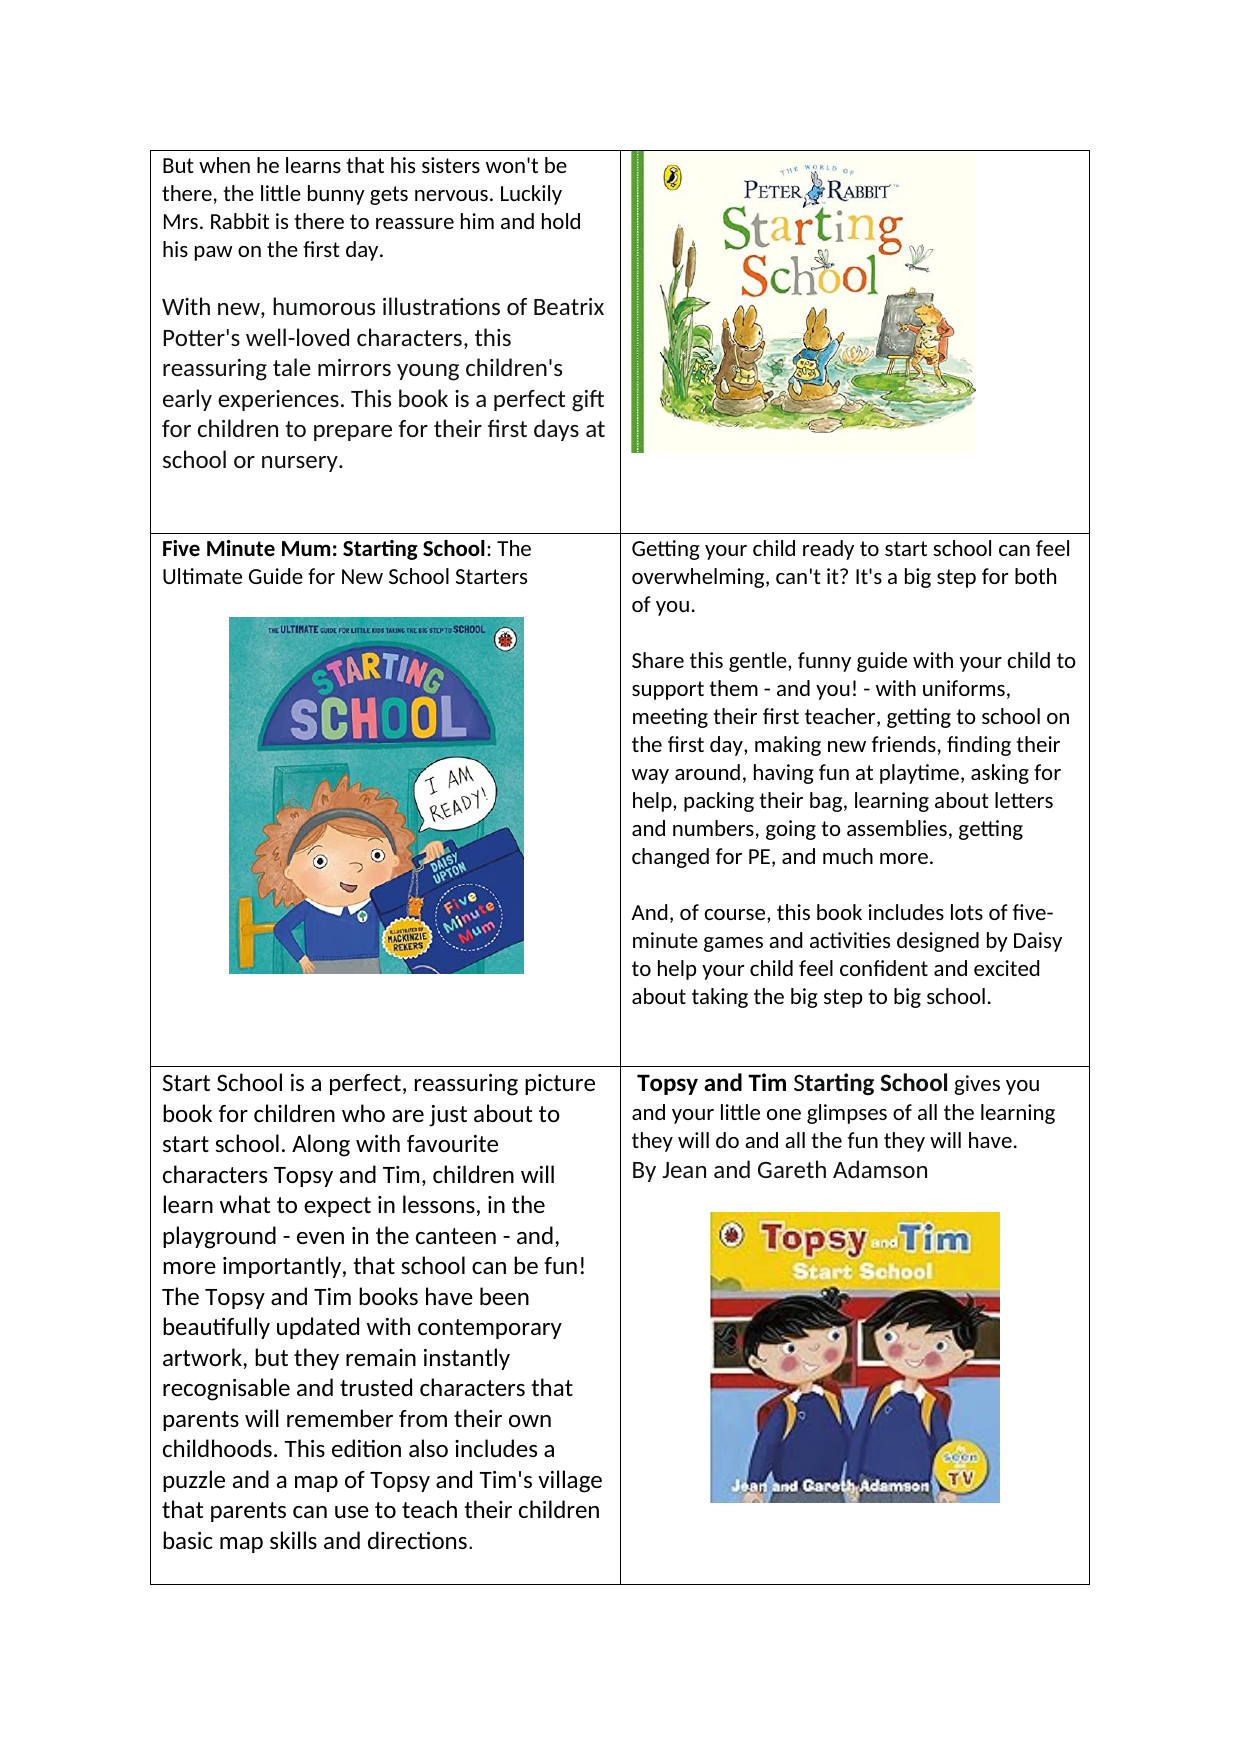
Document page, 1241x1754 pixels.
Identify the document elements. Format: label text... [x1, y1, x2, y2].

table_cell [151, 1067, 620, 1584]
picture [631, 151, 977, 453]
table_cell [621, 1067, 1089, 1584]
table_cell Getting your child ready to start school can feel overwhelming, can't it? It's a big step for both of you. Share this gentle, funny guide with your child to support them - and you! - with uniforms, meeting their first teacher, getting to school on the first day, making new friends, finding their way around, having fun at playtime, asking for help, packing their bag, learning about letters and numbers, going to assemblies, getting changed for PE, and much more. And, of course, this book includes lots of five-minute games and activities designed by Daisy to help your child feel confident and excited about taking the big step to big school. [621, 534, 1089, 1066]
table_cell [621, 151, 1089, 533]
picture [229, 617, 524, 974]
picture [710, 1212, 1000, 1503]
table_cell Five Minute Mum: Starting School: The Ultimate Guide for New School Starters [151, 534, 620, 1066]
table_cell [151, 151, 620, 533]
